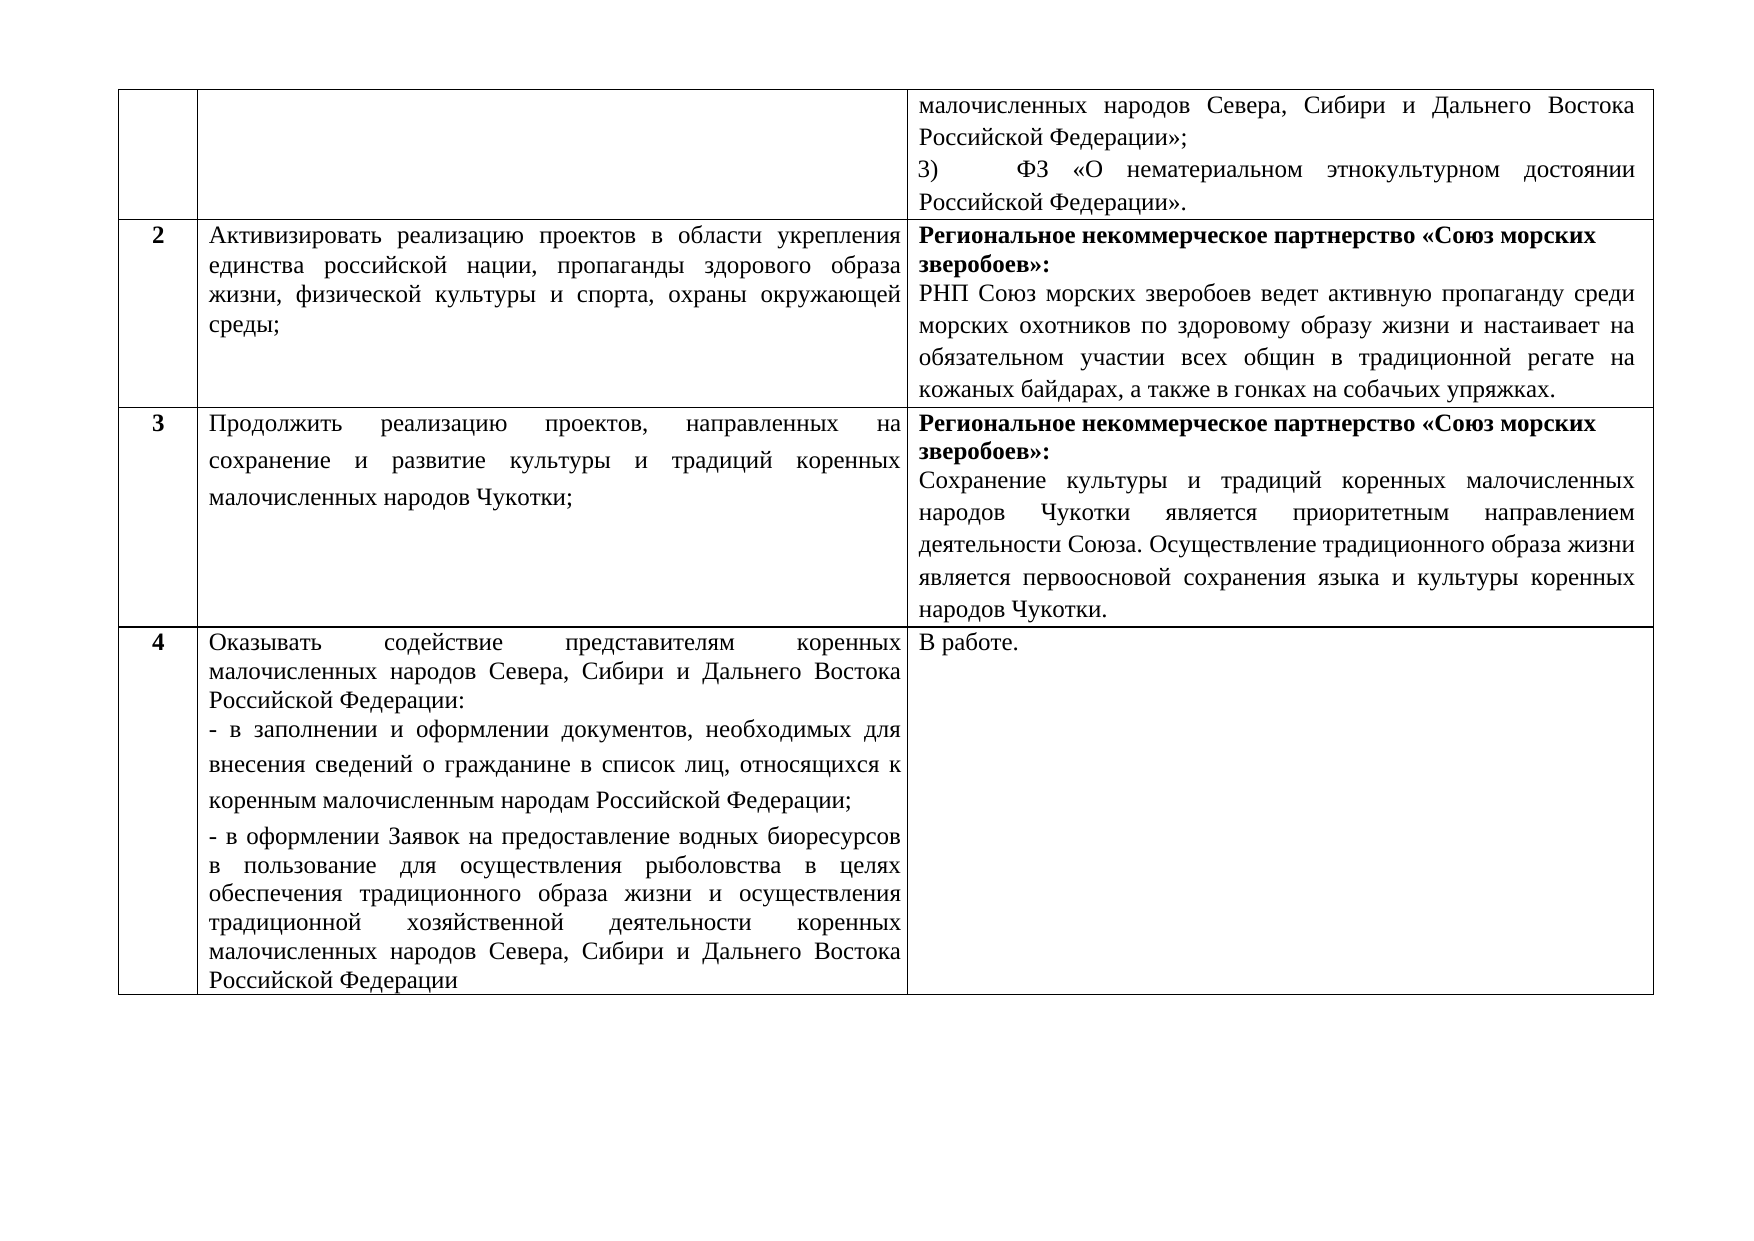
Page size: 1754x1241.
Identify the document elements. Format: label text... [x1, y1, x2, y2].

table_cell 4 [119, 628, 197, 993]
table_cell 3 [119, 408, 197, 626]
table_cell 2 [119, 220, 197, 407]
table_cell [198, 90, 907, 219]
table_cell Продолжить реализацию проектов, направленных на сохранение и развитие культуры и традиций коренных малочисленных народов Чукотки; [198, 408, 907, 626]
table_cell В работе. [908, 628, 1653, 993]
table_cell 1 [119, 90, 197, 219]
table_cell Региональное некоммерческое партнерство «Союз морских зверобоев»: Сохранение культуры и традиций коренных малочисленных народов Чукотки является приоритетным направлением деятельности Союза. Осуществление традиционного образа жизни является первоосновой сохранения языка и культуры коренных народов Чукотки. [908, 408, 1653, 626]
table_cell Активизировать реализацию проектов в области укрепления единства российской нации, пропаганды здорового образа жизни, физической культуры и спорта, охраны окружающей среды; [198, 220, 907, 407]
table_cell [908, 90, 1653, 219]
table_cell Оказывать содействие представителям коренных малочисленных народов Севера, Сибири и Дальнего Востока Российской Федерации: - в заполнении и оформлении документов, необходимых для внесения сведений о гражданине в список лиц, относящихся к коренным малочисленным народам Российской Федерации; - в оформлении Заявок на предоставление водных биоресурсов в пользование для осуществления рыболовства в целях обеспечения традиционного образа жизни и осуществления традиционной хозяйственной деятельности коренных малочисленных народов Севера, Сибири и Дальнего Востока Российской Федерации [198, 628, 907, 993]
table_cell Региональное некоммерческое партнерство «Союз морских зверобоев»: РНП Союз морских зверобоев ведет активную пропаганду среди морских охотников по здоровому образу жизни и настаивает на обязательном участии всех общин в традиционной регате на кожаных байдарах, а также в гонках на собачьих упряжках. [908, 220, 1653, 407]
